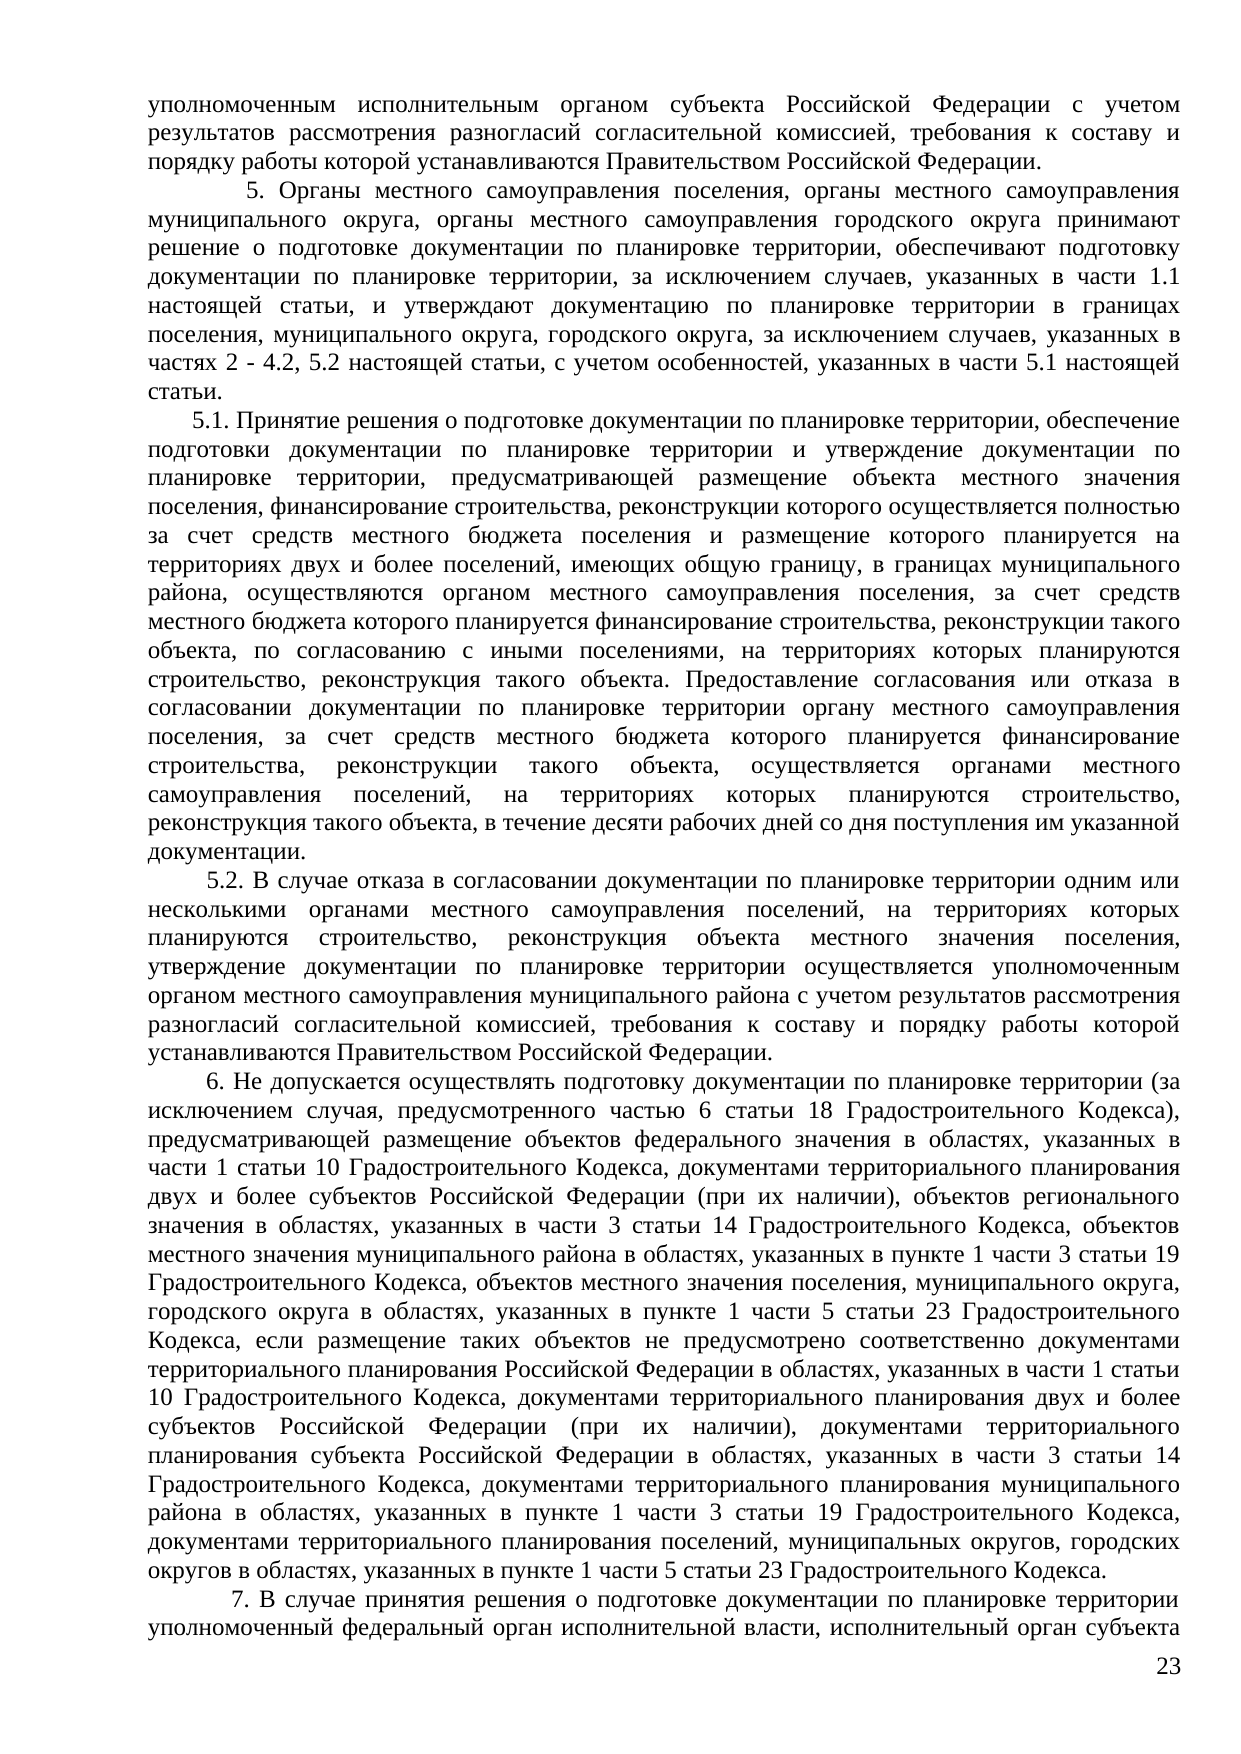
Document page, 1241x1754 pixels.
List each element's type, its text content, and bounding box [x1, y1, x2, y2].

text 5. Органы местного самоуправления поселения, органы местного самоуправления муниципального округа, органы местного самоуправления городского округа принимают решение о подготовке документации по планировке территории, обеспечивают подготовку документации по планировке территории, за исключением случаев, указанных в части 1.1 настоящей статьи, и утверждают документацию по планировке территории в границах поселения, муниципального округа, городского округа, за исключением случаев, указанных в частях 2 - 4.2, 5.2 настоящей статьи, с учетом особенностей, указанных в части 5.1 настоящей статьи. [148, 175, 1181, 405]
text 6. Не допускается осуществлять подготовку документации по планировке территории (за исключением случая, предусмотренного частью 6 статьи 18 Градостроительного Кодекса), предусматривающей размещение объектов федерального значения в областях, указанных в части 1 статьи 10 Градостроительного Кодекса, документами территориального планирования двух и более субъектов Российской Федерации (при их наличии), объектов регионального значения в областях, указанных в части 3 статьи 14 Градостроительного Кодекса, объектов местного значения муниципального района в областях, указанных в пункте 1 части 3 статьи 19 Градостроительного Кодекса, объектов местного значения поселения, муниципального округа, городского округа в областях, указанных в пункте 1 части 5 статьи 23 Градостроительного Кодекса, если размещение таких объектов не предусмотрено соответственно документами территориального планирования Российской Федерации в областях, указанных в части 1 статьи 10 Градостроительного Кодекса, документами территориального планирования двух и более субъектов Российской Федерации (при их наличии), документами территориального планирования субъекта Российской Федерации в областях, указанных в части 3 статьи 14 Градостроительного Кодекса, документами территориального планирования муниципального района в областях, указанных в пункте 1 части 3 статьи 19 Градостроительного Кодекса, документами территориального планирования поселений, муниципальных округов, городских округов в областях, указанных в пункте 1 части 5 статьи 23 Градостроительного Кодекса. [148, 1066, 1181, 1584]
text 5.2. В случае отказа в согласовании документации по планировке территории одним или несколькими органами местного самоуправления поселений, на территориях которых планируются строительство, реконструкция объекта местного значения поселения, утверждение документации по планировке территории осуществляется уполномоченным органом местного самоуправления муниципального района с учетом результатов рассмотрения разногласий согласительной комиссией, требования к составу и порядку работы которой устанавливаются Правительством Российской Федерации. [148, 865, 1181, 1066]
text 5.1. Принятие решения о подготовке документации по планировке территории, обеспечение подготовки документации по планировке территории и утверждение документации по планировке территории, предусматривающей размещение объекта местного значения поселения, финансирование строительства, реконструкции которого осуществляется полностью за счет средств местного бюджета поселения и размещение которого планируется на территориях двух и более поселений, имеющих общую границу, в границах муниципального района, осуществляются органом местного самоуправления поселения, за счет средств местного бюджета которого планируется финансирование строительства, реконструкции такого объекта, по согласованию с иными поселениями, на территориях которых планируются строительство, реконструкция такого объекта. Предоставление согласования или отказа в согласовании документации по планировке территории органу местного самоуправления поселения, за счет средств местного бюджета которого планируется финансирование строительства, реконструкции такого объекта, осуществляется органами местного самоуправления поселений, на территориях которых планируются строительство, реконструкция такого объекта, в течение десяти рабочих дней со дня поступления им указанной документации. [148, 405, 1181, 865]
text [148, 1584, 1181, 1641]
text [148, 89, 1181, 175]
